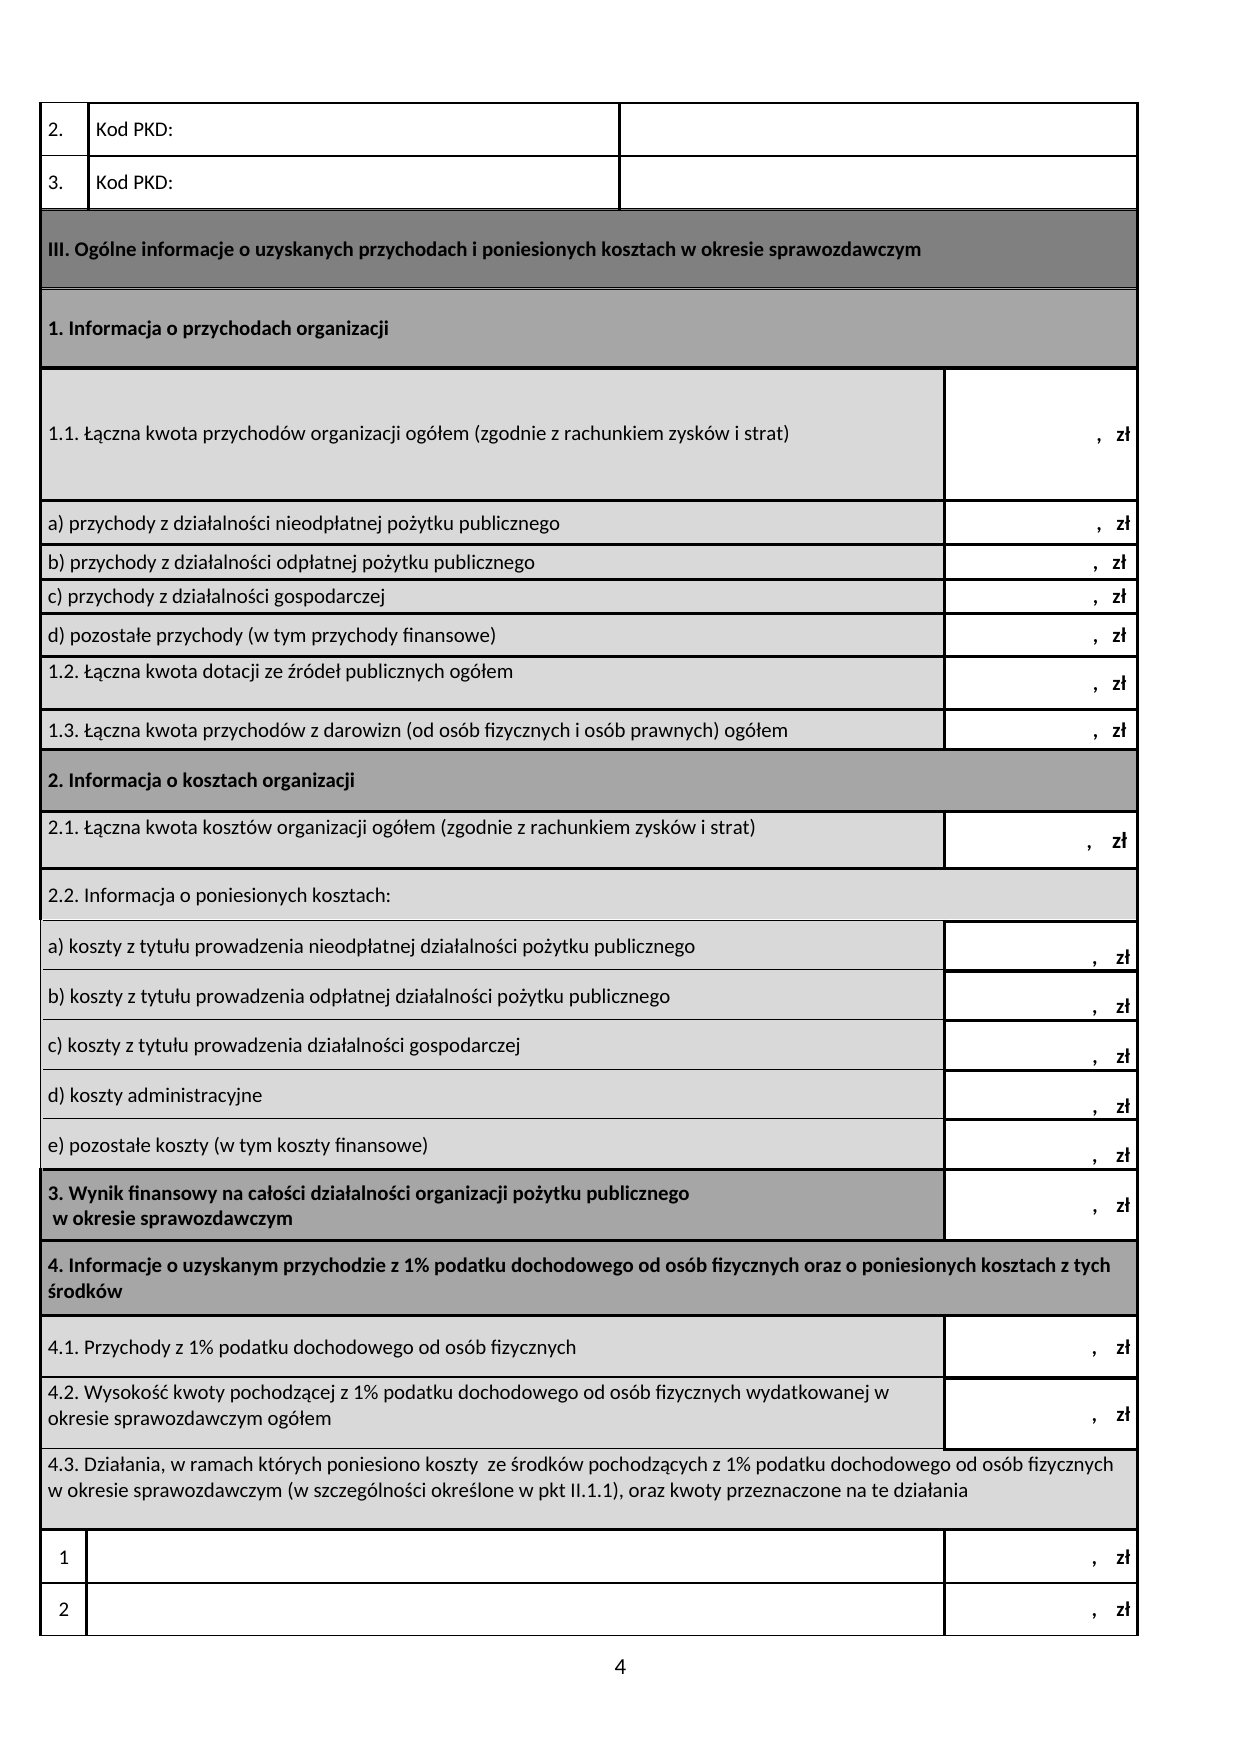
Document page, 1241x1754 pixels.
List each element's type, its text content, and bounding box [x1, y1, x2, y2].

table_cell , zł [946, 502, 1136, 543]
table_cell c) koszty z tytułu prowadzenia działalności gospodarczej [41, 1019, 943, 1069]
table_cell 2.2. Informacja o poniesionych kosztach: [42, 870, 1136, 919]
table_cell , zł [946, 581, 1136, 612]
table_cell , zł [946, 1380, 1136, 1448]
table_cell 2.1. Łączna kwota kosztów organizacji ogółem (zgodnie z rachunkiem zysków i strat) [42, 813, 943, 867]
table_cell 2. [42, 103, 87, 155]
table_cell , zł [946, 973, 1136, 1019]
table_cell a) koszty z tytułu prowadzenia nieodpłatnej działalności pożytku publicznego [41, 920, 943, 969]
table_cell 1.1. Łączna kwota przychodów organizacji ogółem (zgodnie z rachunkiem zysków i strat) [42, 370, 943, 499]
table_cell , zł [946, 546, 1136, 578]
table_cell Kod PKD: [90, 104, 618, 155]
table_cell 1.2. Łączna kwota dotacji ze źródeł publicznych ogółem [42, 658, 943, 708]
table_cell 4.2. Wysokość kwoty pochodzącej z 1% podatku dochodowego od osób fizycznych wydatkowanej w okresie sprawozdawczym ogółem [42, 1378, 943, 1448]
table_cell Kod PKD: [90, 157, 618, 208]
table_cell , zł [946, 1531, 1136, 1582]
table_cell 3. [42, 156, 87, 208]
table_cell c) przychody z działalności gospodarczej [42, 581, 943, 612]
table_cell [621, 104, 1136, 155]
table_cell , zł [946, 923, 1136, 969]
table_cell 4. Informacje o uzyskanym przychodzie z 1% podatku dochodowego od osób fizycznych oraz o poniesionych kosztach z tych środków [42, 1242, 1136, 1314]
table_cell b) przychody z działalności odpłatnej pożytku publicznego [42, 546, 943, 578]
table_cell [88, 1584, 943, 1634]
table_cell , zł [946, 1584, 1136, 1634]
table_cell d) koszty administracyjne [41, 1069, 943, 1118]
table_cell [88, 1531, 943, 1582]
table_cell , zł [946, 1171, 1136, 1239]
table_cell , zł [946, 711, 1136, 748]
table_cell 4.1. Przychody z 1% podatku dochodowego od osób fizycznych [42, 1317, 943, 1376]
table_cell , zł [946, 813, 1136, 867]
table_cell 1.3. Łączna kwota przychodów z darowizn (od osób fizycznych i osób prawnych) ogółem [42, 711, 943, 748]
table_cell d) pozostałe przychody (w tym przychody finansowe) [42, 615, 943, 655]
table_cell a) przychody z działalności nieodpłatnej pożytku publicznego [42, 502, 943, 543]
table_cell , zł [946, 1121, 1136, 1168]
table_cell 1. Informacja o przychodach organizacji [42, 290, 1136, 366]
table_cell , zł [946, 1072, 1136, 1118]
table_cell 1 [42, 1531, 85, 1582]
table_cell 4.3. Działania, w ramach których poniesiono koszty ze środków pochodzących z 1% podatku dochodowego od osób fizycznych w okresie sprawozdawczym (w szczególności określone w pkt II.1.1), oraz kwoty przeznaczone na te działania [42, 1449, 1136, 1528]
table_cell 2 [42, 1584, 85, 1634]
table_cell 3. Wynik finansowy na całości działalności organizacji pożytku publicznego w okresie sprawozdawczym [42, 1168, 943, 1239]
table_cell [621, 157, 1136, 208]
table_cell , zł [946, 615, 1136, 655]
table_cell , zł [946, 658, 1136, 708]
table_cell , zł [946, 1317, 1136, 1376]
table_cell , zł [946, 1022, 1136, 1069]
table_cell 2. Informacja o kosztach organizacji [42, 751, 1136, 810]
table_cell e) pozostałe koszty (w tym koszty finansowe) [41, 1118, 943, 1168]
table_cell , zł [946, 370, 1136, 499]
table_cell III. Ogólne informacje o uzyskanych przychodach i poniesionych kosztach w okresie sprawozdawczym [42, 211, 1136, 287]
table_cell b) koszty z tytułu prowadzenia odpłatnej działalności pożytku publicznego [41, 969, 943, 1019]
